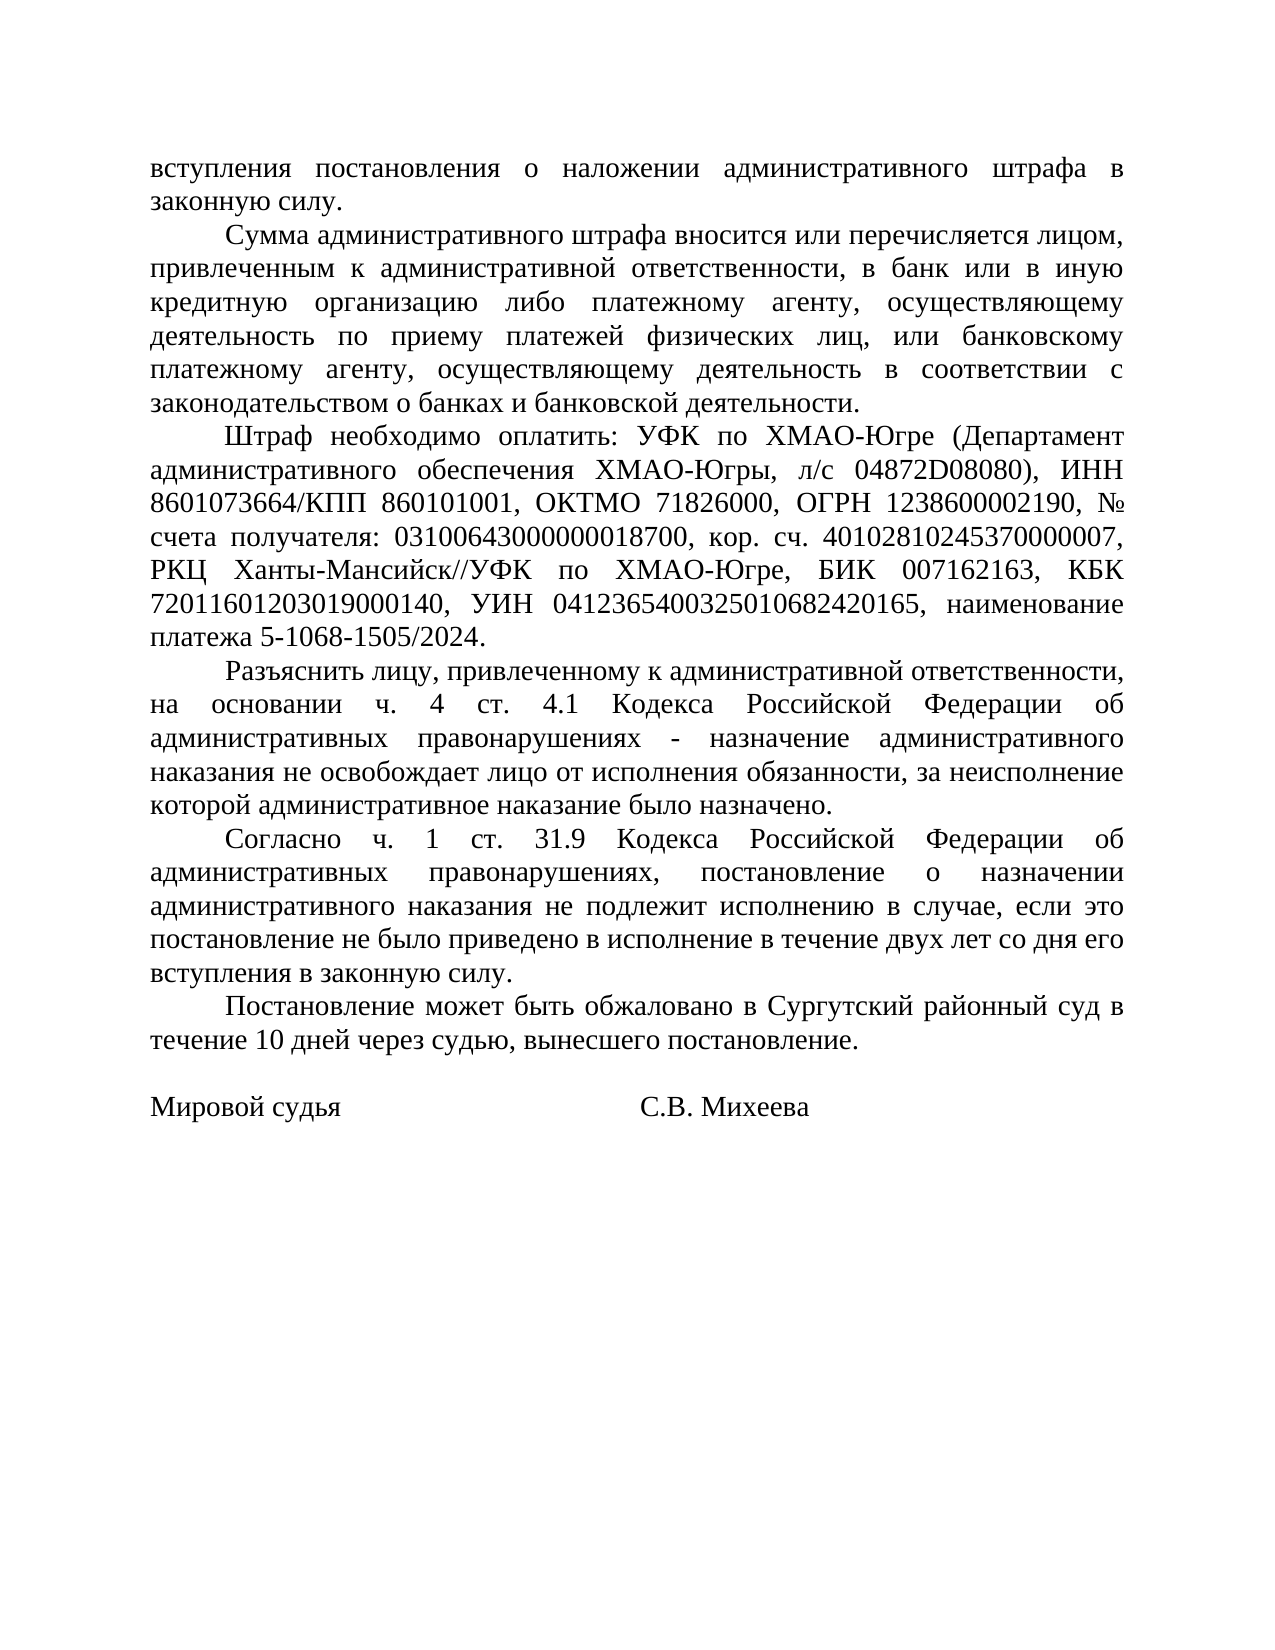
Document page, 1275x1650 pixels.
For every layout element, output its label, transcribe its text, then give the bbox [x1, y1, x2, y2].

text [150, 150, 1125, 217]
text Согласно ч. 1 ст. 31.9 Кодекса Российской Федерации об административных правонарушениях, постановление о назначении административного наказания не подлежит исполнению в случае, если это постановление не было приведено в исполнение в течение двух лет со дня его вступления в законную силу. [150, 821, 1125, 988]
text Разъяснить лицу, привлеченному к административной ответственности, на основании ч. 4 ст. 4.1 Кодекса Российской Федерации об административных правонарушениях - назначение административного наказания не освобождает лицо от исполнения обязанности, за неисполнение которой административное наказание было назначено. [150, 653, 1125, 821]
text Сумма административного штрафа вносится или перечисляется лицом, привлеченным к административной ответственности, в банк или в иную кредитную организацию либо платежному агенту, осуществляющему деятельность по приему платежей физических лиц, или банковскому платежному агенту, осуществляющему деятельность в соответствии с законодательством о банках и банковской деятельности. [150, 217, 1125, 418]
text Постановление может быть обжаловано в Сургутский районный суд в течение 10 дней через судью, вынесшего постановление. [150, 988, 1125, 1056]
text Штраф необходимо оплатить: УФК по ХМАО-Югре (Департамент административного обеспечения ХМАО-Югры, л/с 04872D08080), ИНН 8601073664/КПП 860101001, ОКТМО 71826000, ОГРН 1238600002190, № счета получателя: 03100643000000018700, кор. сч. 40102810245370000007, РКЦ Ханты-Мансийск//УФК по ХМАО-Югре, БИК 007162163, КБК 72011601203019000140, УИН 0412365400325010682420165, наименование платежа 5-1068-1505/2024. [150, 418, 1125, 653]
text Мировой судья С.В. Михеева [150, 1089, 1125, 1123]
